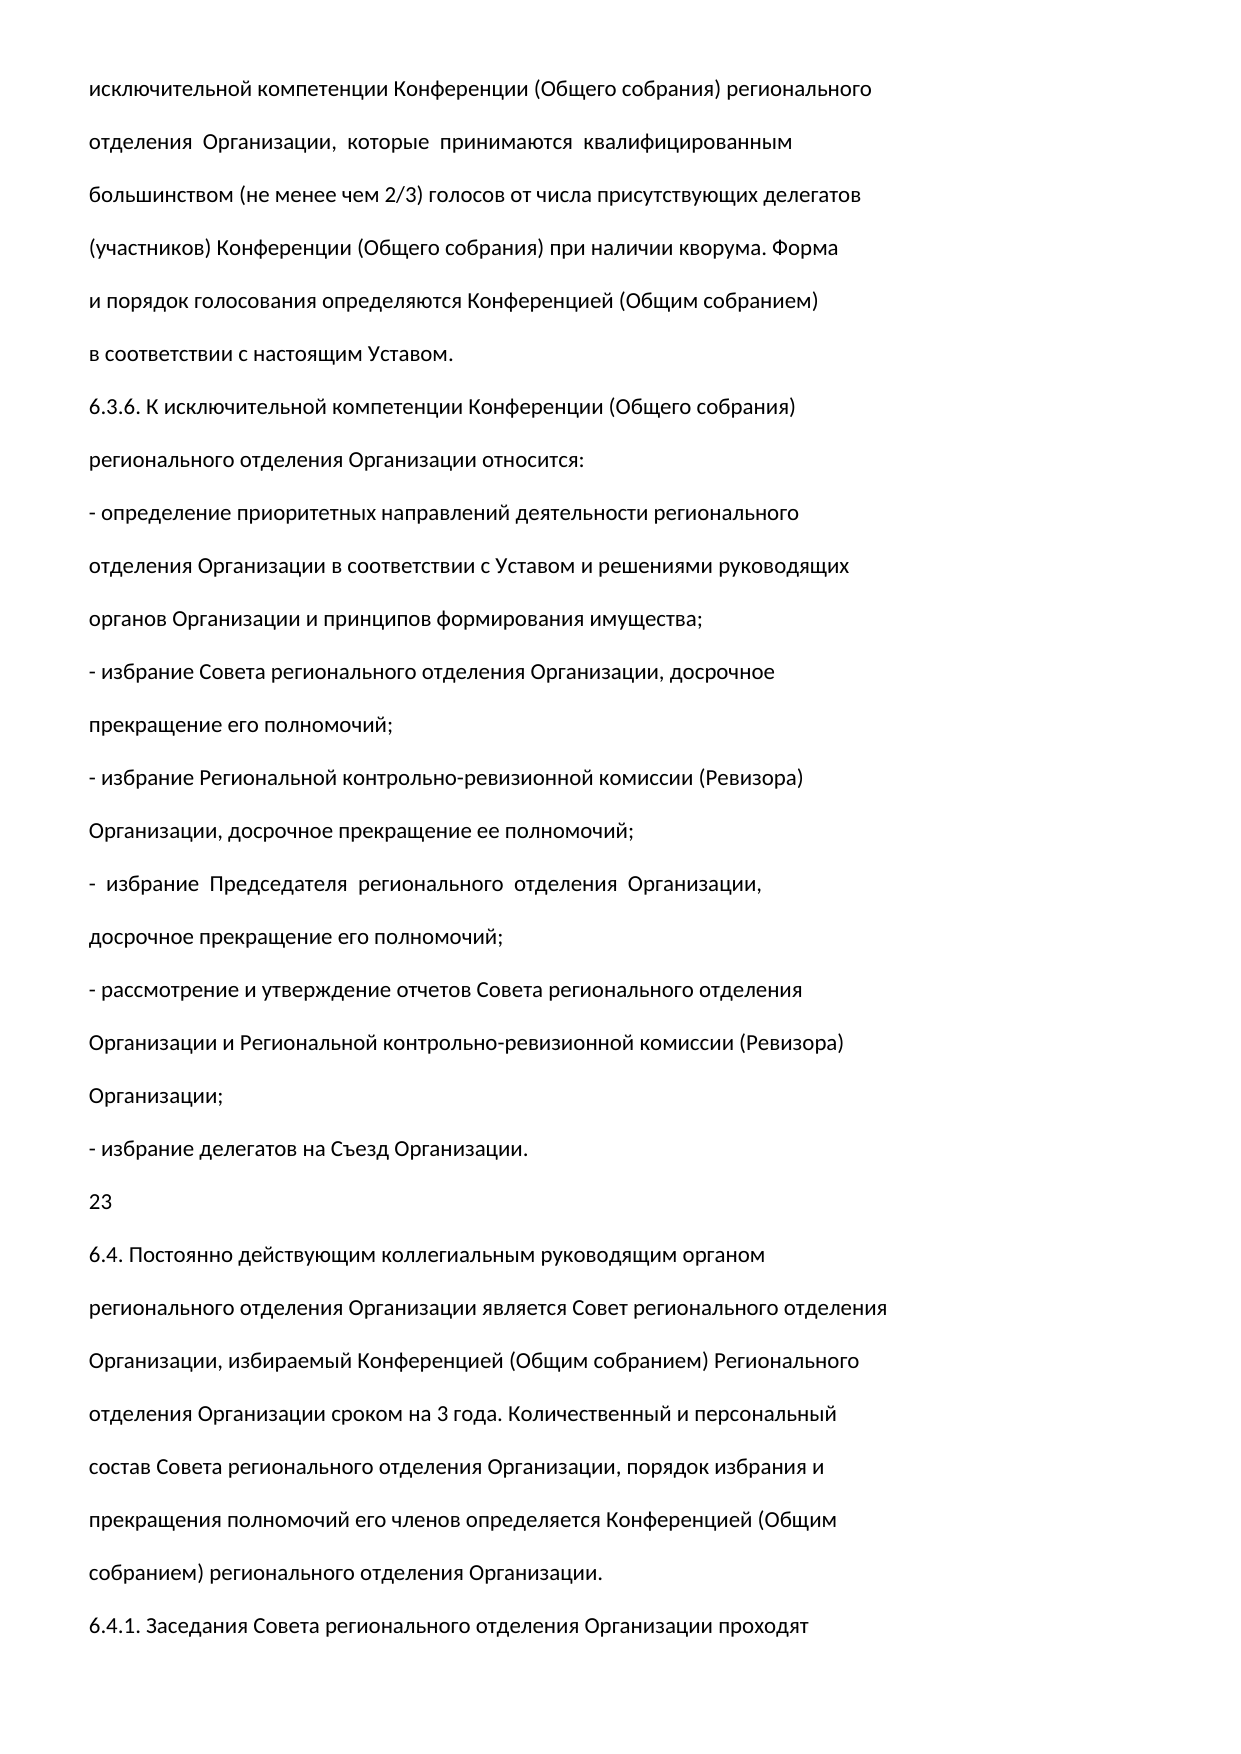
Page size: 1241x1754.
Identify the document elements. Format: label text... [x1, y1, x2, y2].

text 6.4.1. Заседания Совета регионального отделения Организации проходят [89, 1611, 1152, 1639]
text - избрание Совета регионального отделения Организации, досрочное [89, 657, 1152, 685]
text состав Совета регионального отделения Организации, порядок избрания и [89, 1452, 1152, 1480]
text органов Организации и принципов формирования имущества; [89, 604, 1152, 632]
text - определение приоритетных направлений деятельности регионального [89, 498, 1152, 526]
text и порядок голосования определяются Конференцией (Общим собранием) [89, 286, 1152, 314]
text исключительной компетенции Конференции (Общего собрания) регионального [89, 74, 1152, 102]
text отделения Организации сроком на 3 года. Количественный и персональный [89, 1399, 1152, 1427]
text 23 [89, 1187, 1152, 1215]
text - избрание делегатов на Съезд Организации. [89, 1134, 1152, 1162]
text прекращение его полномочий; [89, 710, 1152, 738]
text собранием) регионального отделения Организации. [89, 1558, 1152, 1586]
text большинством (не менее чем 2/3) голосов от числа присутствующих делегатов [89, 180, 1152, 208]
text - избрание Председателя регионального отделения Организации, [89, 869, 1152, 897]
text прекращения полномочий его членов определяется Конференцией (Общим [89, 1505, 1152, 1533]
text Организации, досрочное прекращение ее полномочий; [89, 816, 1152, 844]
text 6.3.6. К исключительной компетенции Конференции (Общего собрания) [89, 392, 1152, 420]
text Организации и Региональной контрольно-ревизионной комиссии (Ревизора) [89, 1028, 1152, 1056]
text регионального отделения Организации относится: [89, 445, 1152, 473]
text - избрание Региональной контрольно-ревизионной комиссии (Ревизора) [89, 763, 1152, 791]
text Организации; [89, 1081, 1152, 1109]
text Организации, избираемый Конференцией (Общим собранием) Регионального [89, 1346, 1152, 1374]
text регионального отделения Организации является Совет регионального отделения [89, 1293, 1152, 1321]
text 6.4. Постоянно действующим коллегиальным руководящим органом [89, 1240, 1152, 1268]
text в соответствии с настоящим Уставом. [89, 339, 1152, 367]
text отделения Организации в соответствии с Уставом и решениями руководящих [89, 551, 1152, 579]
text - рассмотрение и утверждение отчетов Совета регионального отделения [89, 975, 1152, 1003]
text досрочное прекращение его полномочий; [89, 922, 1152, 950]
text (участников) Конференции (Общего собрания) при наличии кворума. Форма [89, 233, 1152, 261]
text отделения Организации, которые принимаются квалифицированным [89, 127, 1152, 155]
